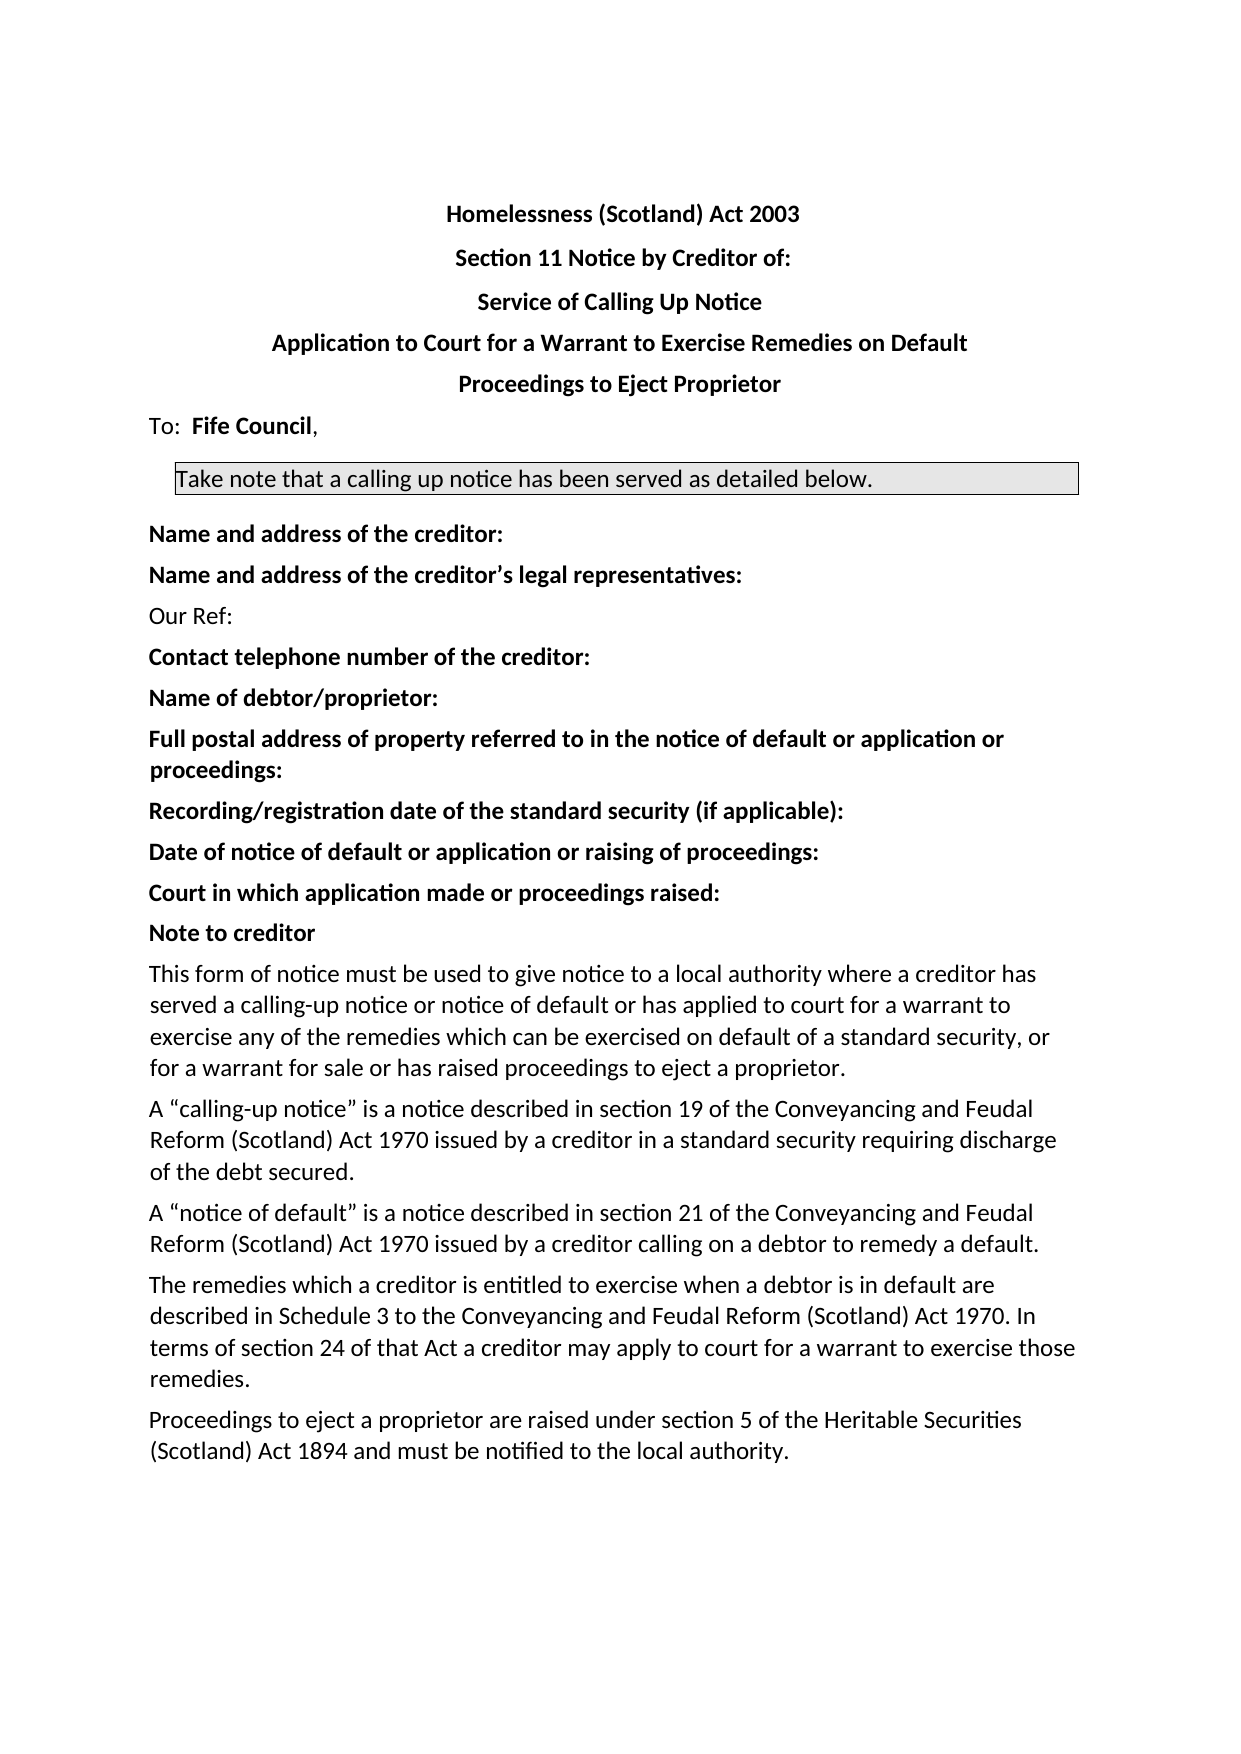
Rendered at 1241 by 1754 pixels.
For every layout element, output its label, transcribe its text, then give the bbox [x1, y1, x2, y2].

text The remedies which a creditor is entitled to exercise when a debtor is in default are described in Schedule 3 to the Conveyancing and Feudal Reform (Scotland) Act 1970. In terms of section 24 of that Act a creditor may apply to court for a warrant to exercise those remedies. [148, 1269, 1078, 1393]
text Name and address of the creditor’s legal representatives: [148, 559, 1078, 590]
text Name of debtor/proprietor: [148, 682, 1078, 712]
text Proceedings to eject a proprietor are raised under section 5 of the Heritable Securities (Scotland) Act 1894 and must be notified to the local authority. [148, 1404, 1078, 1466]
text Service of Calling Up Notice [161, 286, 1078, 316]
text Recording/registration date of the standard security (if applicable): [148, 795, 1078, 826]
text Note to creditor [148, 917, 1078, 948]
text Name and address of the creditor: [148, 519, 1078, 549]
text Date of notice of default or application or raising of proceedings: [148, 836, 1078, 866]
text Court in which application made or proceedings raised: [148, 877, 1078, 907]
text Our Ref: [148, 600, 1078, 631]
text A “notice of default” is a notice described in section 21 of the Conveyancing and Feudal Reform (Scotland) Act 1970 issued by a creditor calling on a debtor to remedy a default. [148, 1197, 1078, 1259]
text Homelessness (Scotland) Act 2003 Section 11 Notice by Creditor of: [410, 199, 836, 273]
text Take note that a calling up notice has been served as detailed below. [176, 463, 1078, 494]
text A “calling-up notice” is a notice described in section 19 of the Conveyancing and Feudal Reform (Scotland) Act 1970 issued by a creditor in a standard security requiring discharge of the debt secured. [148, 1093, 1078, 1186]
text Application to Court for a Warrant to Exercise Remedies on Default [161, 327, 1078, 358]
text Contact telephone number of the creditor: [148, 641, 1078, 672]
text Proceedings to Eject Proprietor [161, 368, 1078, 399]
text Full postal address of property referred to in the notice of default or application or proceedings: [148, 723, 1078, 785]
text This form of notice must be used to give notice to a local authority where a creditor has served a calling-up notice or notice of default or has applied to court for a warrant to exercise any of the remedies which can be exercised on default of a standard security, or for a warrant for sale or has raised proceedings to eject a proprietor. [148, 958, 1078, 1083]
text To: Fife Council, [148, 410, 1078, 440]
